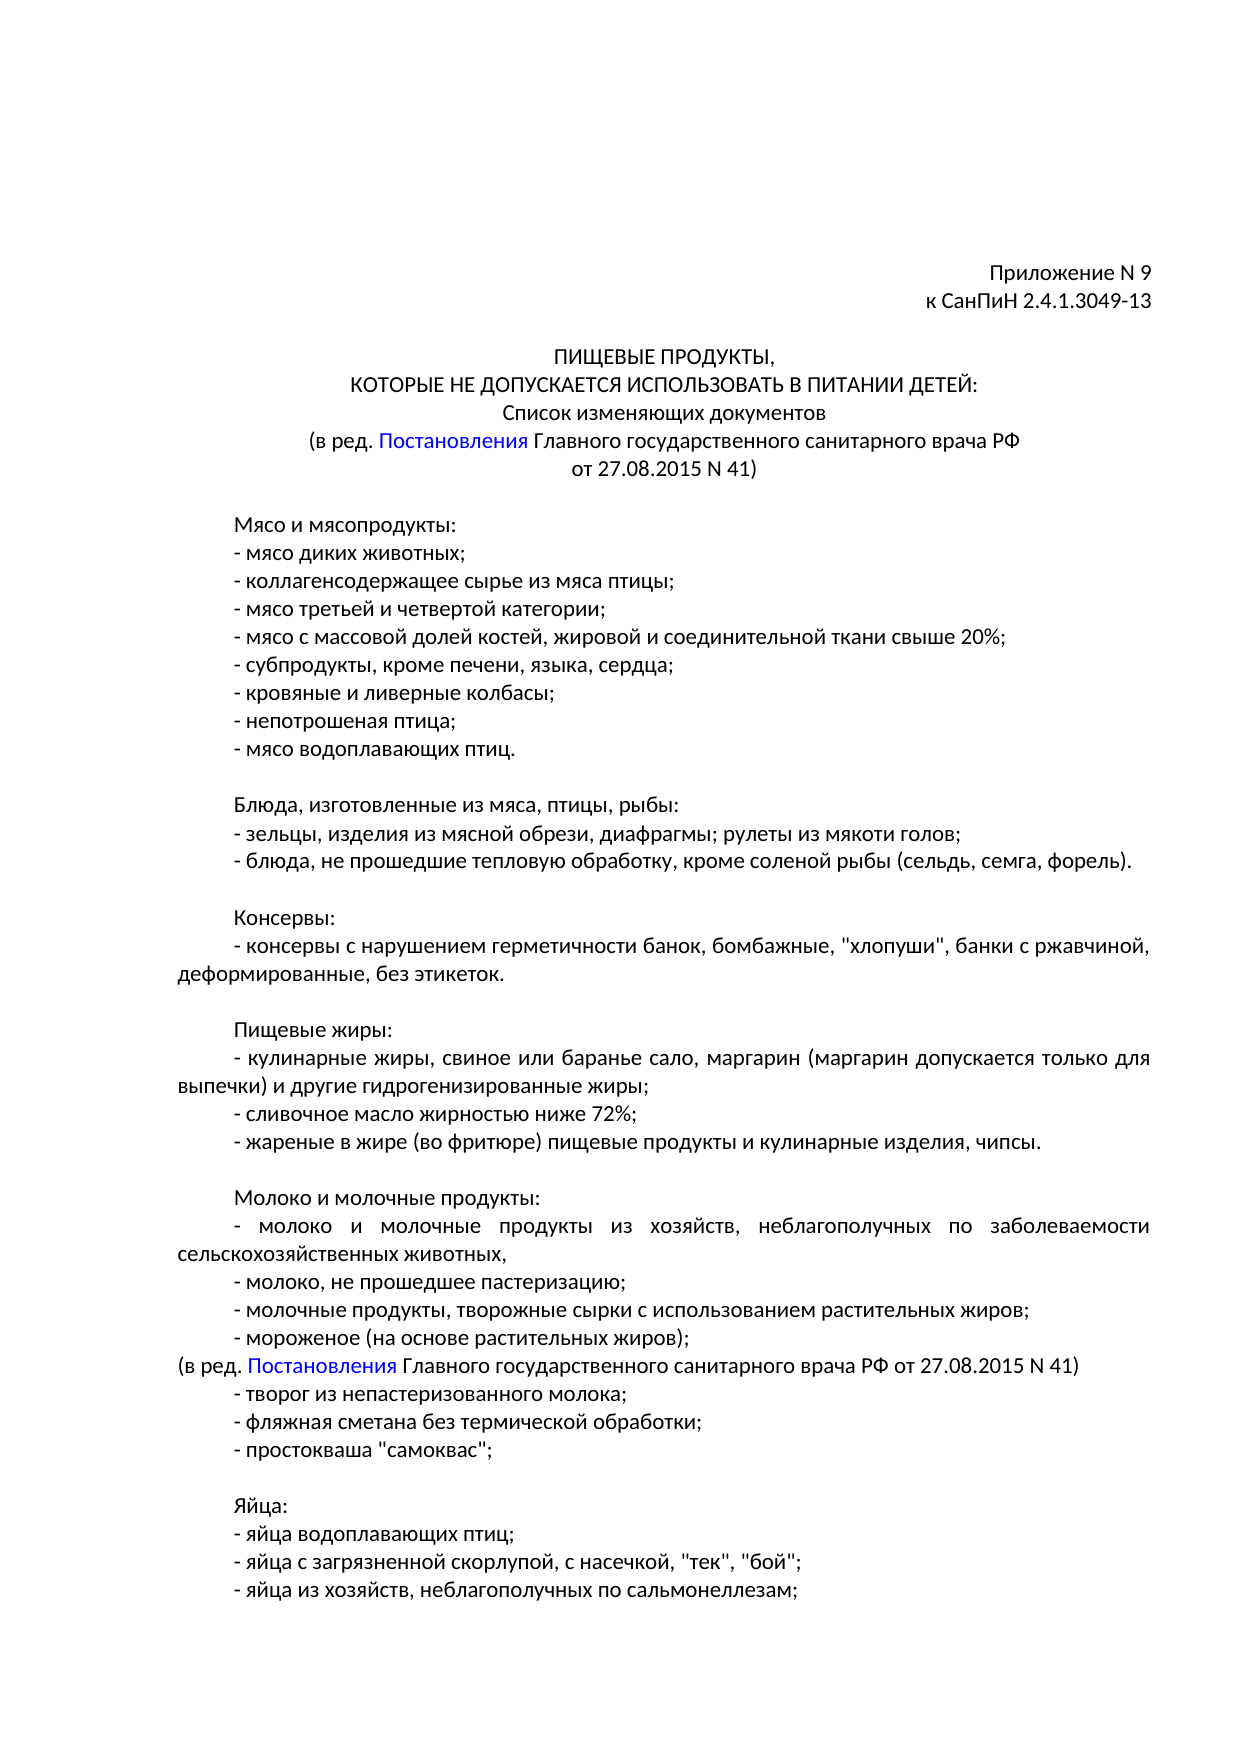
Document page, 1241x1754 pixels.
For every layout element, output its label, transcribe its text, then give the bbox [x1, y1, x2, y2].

text - блюда, не прошедшие тепловую обработку, кроме соленой рыбы (сельдь, семга, форель). [177, 847, 1152, 875]
text - мороженое (на основе растительных жиров); [177, 1323, 1152, 1351]
text к СанПиН 2.4.1.3049-13 [177, 286, 1152, 314]
text Консервы: [177, 903, 1152, 931]
text - мясо диких животных; [177, 538, 1152, 566]
text - фляжная сметана без термической обработки; [177, 1407, 1152, 1435]
text Молоко и молочные продукты: [177, 1183, 1152, 1211]
text - непотрошеная птица; [177, 707, 1152, 734]
text - мясо водоплавающих птиц. [177, 734, 1152, 763]
text - яйца из хозяйств, неблагополучных по сальмонеллезам; [177, 1575, 1152, 1603]
text - молоко, не прошедшее пастеризацию; [177, 1267, 1152, 1295]
text - зельцы, изделия из мясной обрези, диафрагмы; рулеты из мякоти голов; [177, 819, 1152, 847]
text (в ред. Постановления Главного государственного санитарного врача РФ от 27.08.2015 N 41) [177, 1351, 1152, 1379]
text - консервы с нарушением герметичности банок, бомбажные, "хлопуши", банки с ржавчиной, деформированные, без этикеток. [177, 931, 1152, 987]
text Блюда, изготовленные из мяса, птицы, рыбы: [177, 791, 1152, 819]
text - яйца с загрязненной скорлупой, с насечкой, "тек", "бой"; [177, 1547, 1152, 1575]
text - субпродукты, кроме печени, языка, сердца; [177, 651, 1152, 678]
text (в ред. Постановления Главного государственного санитарного врача РФ [177, 426, 1152, 454]
text - жареные в жире (во фритюре) пищевые продукты и кулинарные изделия, чипсы. [177, 1127, 1152, 1155]
text - коллагенсодержащее сырье из мяса птицы; [177, 566, 1152, 594]
text от 27.08.2015 N 41) [177, 454, 1152, 482]
text Список изменяющих документов [177, 398, 1152, 426]
text - молоко и молочные продукты из хозяйств, неблагополучных по заболеваемости сельскохозяйственных животных, [177, 1211, 1152, 1267]
text - кулинарные жиры, свиное или баранье сало, маргарин (маргарин допускается только для выпечки) и другие гидрогенизированные жиры; [177, 1043, 1152, 1099]
text Яйца: [177, 1491, 1152, 1519]
text - мясо третьей и четвертой категории; [177, 594, 1152, 622]
text - яйца водоплавающих птиц; [177, 1519, 1152, 1547]
text Пищевые жиры: [177, 1015, 1152, 1043]
text - простокваша "самоквас"; [177, 1435, 1152, 1463]
text Приложение N 9 [177, 258, 1152, 286]
text - молочные продукты, творожные сырки с использованием растительных жиров; [177, 1295, 1152, 1323]
text ПИЩЕВЫЕ ПРОДУКТЫ, [177, 342, 1152, 370]
text - сливочное масло жирностью ниже 72%; [177, 1099, 1152, 1127]
text - творог из непастеризованного молока; [177, 1379, 1152, 1407]
text - мясо с массовой долей костей, жировой и соединительной ткани свыше 20%; [177, 622, 1152, 651]
text - кровяные и ливерные колбасы; [177, 678, 1152, 707]
text Мясо и мясопродукты: [177, 510, 1152, 538]
text КОТОРЫЕ НЕ ДОПУСКАЕТСЯ ИСПОЛЬЗОВАТЬ В ПИТАНИИ ДЕТЕЙ: [177, 370, 1152, 398]
